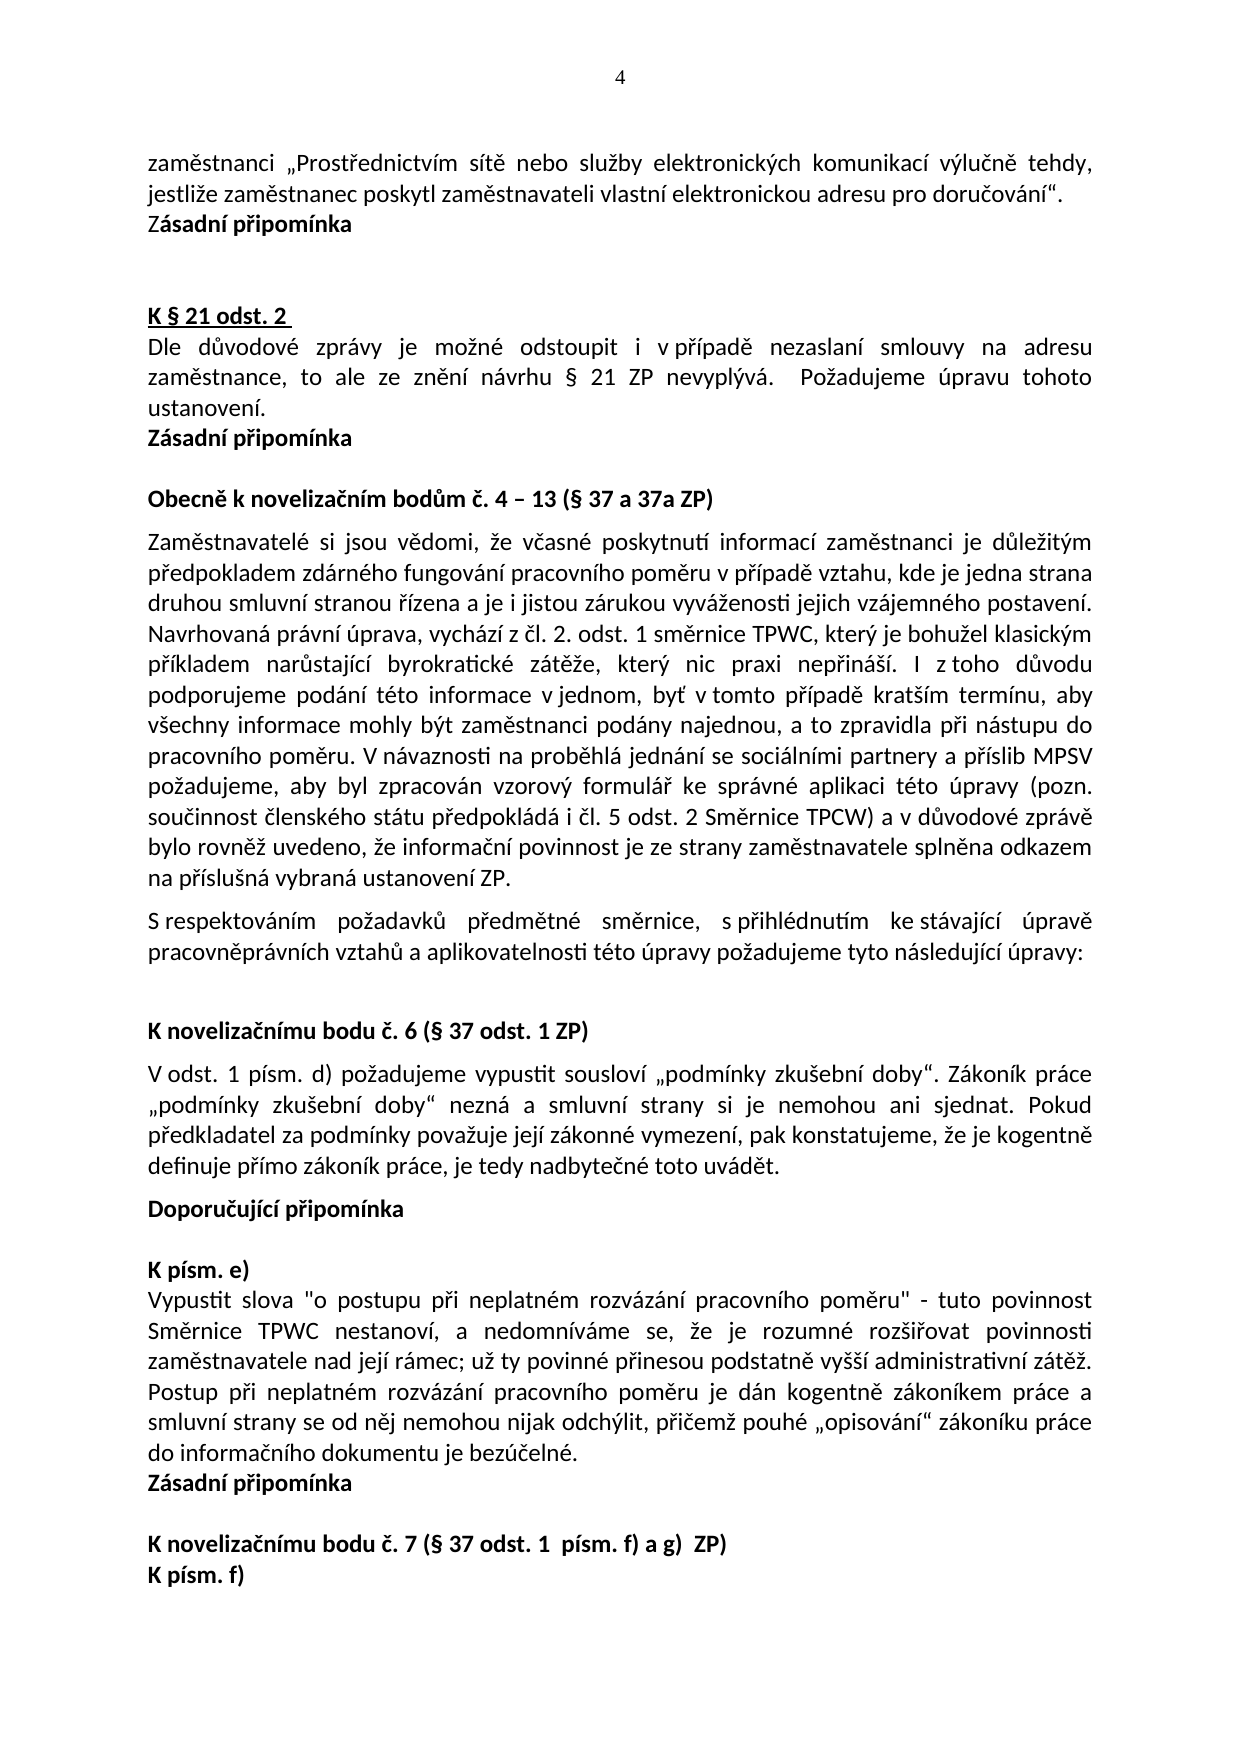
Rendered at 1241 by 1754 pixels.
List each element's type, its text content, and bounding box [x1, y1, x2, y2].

text V odst. 1 písm. d) požadujeme vypustit sousloví „podmínky zkušební doby“. Zákoník práce „podmínky zkušební doby“ nezná a smluvní strany si je nemohou ani sjednat. Pokud předkladatel za podmínky považuje její zákonné vymezení, pak konstatujeme, že je kogentně definuje přímo zákoník práce, je tedy nadbytečné toto uvádět. [148, 1058, 1093, 1180]
text ásadní připomínka [148, 422, 1093, 453]
text K písm. e) [148, 1254, 1093, 1284]
text Dle důvodové zprávy je možné odstoupit i v případě nezaslaní smlouvy na adresu zaměstnance, to ale ze znění návrhu § 21 ZP nevyplývá. Požadujeme úpravu tohoto ustanovení. [148, 331, 1093, 422]
text ásadní připomínka [148, 1467, 1093, 1498]
text Zaměstnavatelé si jsou vědomi, že včasné poskytnutí informací zaměstnanci je důležitým předpokladem zdárného fungování pracovního poměru v případě vztahu, kde je jedna strana druhou smluvní stranou řízena a je i jistou zárukou vyváženosti jejich vzájemného postavení. Navrhovaná právní úprava, vychází z čl. 2. odst. 1 směrnice TPWC, který je bohužel klasickým příkladem narůstající byrokratické zátěže, který nic praxi nepřináší. I z toho důvodu podporujeme podání této informace v jednom, byť v tomto případě kratším termínu, aby všechny informace mohly být zaměstnanci podány najednou, a to zpravidla při nástupu do pracovního poměru. V návaznosti na proběhlá jednání se sociálními partnery a příslib MPSV požadujeme, aby byl zpracován vzorový formulář ke správné aplikaci této úpravy (pozn. součinnost členského státu předpokládá i čl. 5 odst. 2 Směrnice TPCW) a v důvodové zprávě bylo rovněž uvedeno, že informační povinnost je ze strany zaměstnavatele splněna odkazem na příslušná vybraná ustanovení ZP. [148, 526, 1093, 893]
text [148, 148, 1093, 209]
text K § 21 odst. 2 [148, 300, 1093, 331]
text ásadní připomínka [148, 209, 1093, 239]
text K novelizačnímu bodu č. 6 (§ 37 odst. 1 ZP) [148, 1015, 1093, 1046]
text Vypustit slova "o postupu při neplatném rozvázání pracovního poměru" - tuto povinnost Směrnice TPWC nestanoví, a nedomníváme se, že je rozumné rozšiřovat povinnosti zaměstnavatele nad její rámec; už ty povinné přinesou podstatně vyšší administrativní zátěž. Postup při neplatném rozvázání pracovního poměru je dán kogentně zákoníkem práce a smluvní strany se od něj nemohou nijak odchýlit, přičemž pouhé „opisování“ zákoníku práce do informačního dokumentu je bezúčelné. [148, 1284, 1093, 1467]
text S respektováním požadavků předmětné směrnice, s přihlédnutím ke stávající úpravě pracovněprávních vztahů a aplikovatelnosti této úpravy požadujeme tyto následující úpravy: [148, 905, 1093, 966]
text Obecně k novelizačním bodům č. 4 – 13 (§ 37 a 37a ZP) [148, 483, 1093, 514]
text K novelizačnímu bodu č. 7 (§ 37 odst. 1 písm. f) a g) ZP) [148, 1528, 1093, 1559]
text K písm. f) [148, 1559, 1093, 1589]
